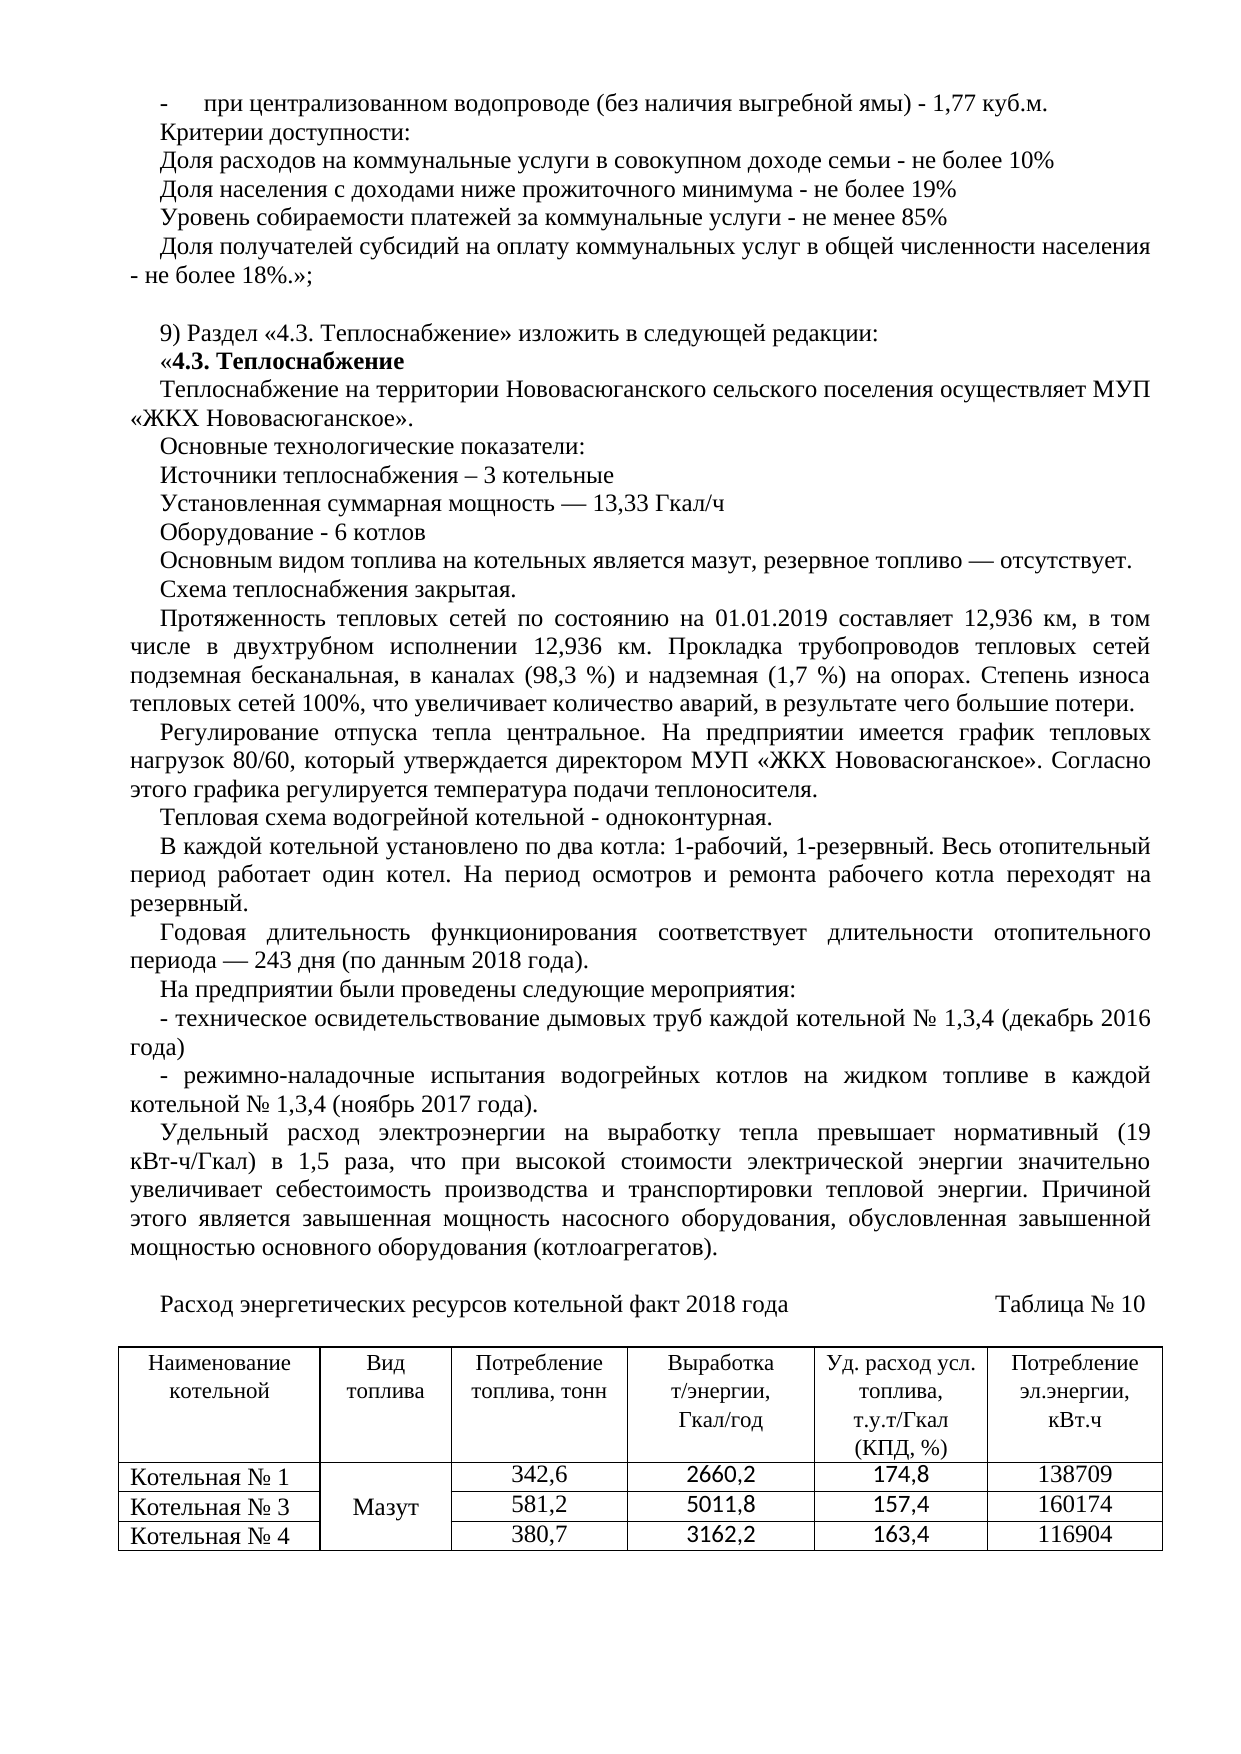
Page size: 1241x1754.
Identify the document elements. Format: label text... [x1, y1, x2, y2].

text Теплоснабжение на территории Нововасюганского сельского поселения осуществляет МУП «ЖКХ Нововасюганское». [130, 375, 1152, 432]
text Основным видом топлива на котельных является мазут, резервное топливо — отсутствует. [130, 546, 1152, 575]
table_cell Котельная № 3 [119, 1492, 319, 1521]
table_cell 581,2 [452, 1492, 627, 1521]
table_cell 157,4 [815, 1492, 987, 1521]
table_cell 163,4 [815, 1522, 987, 1550]
table_cell Котельная № 1 [119, 1463, 319, 1491]
text Доля получателей субсидий на оплату коммунальных услуг в общей численности населения - не более 18%.»; [130, 231, 1152, 289]
text Основные технологические показатели: [130, 432, 1152, 461]
text В каждой котельной установлено по два котла: 1-рабочий, 1-резервный. Весь отопительный период работает один котел. На период осмотров и ремонта рабочего котла переходят на резервный. [130, 832, 1152, 917]
table_cell 3162,2 [628, 1522, 814, 1550]
table_header Вид топлива [321, 1348, 451, 1462]
text Тепловая схема водогрейной котельной - одноконтурная. [130, 803, 1152, 832]
table_cell 138709 [988, 1463, 1162, 1491]
table_cell 380,7 [452, 1522, 627, 1550]
text Регулирование отпуска тепла центральное. На предприятии имеется график тепловых нагрузок 80/60, который утверждается директором МУП «ЖКХ Нововасюганское». Согласно этого графика регулируется температура подачи теплоносителя. [130, 717, 1152, 803]
text «4.3. Теплоснабжение [130, 346, 1152, 375]
table_header Наименование котельной [119, 1348, 319, 1462]
text Удельный расход электроэнергии на выработку тепла превышает нормативный (19 кВт-ч/Гкал) в 1,5 раза, что при высокой стоимости электрической энергии значительно увеличивает себестоимость производства и транспортировки тепловой энергии. Причиной этого является завышенная мощность насосного оборудования, обусловленная завышенной мощностью основного оборудования (котлоагрегатов). [130, 1118, 1152, 1261]
table_header Уд. расход усл. топлива, т.у.т/Гкал (КПД, %) [815, 1348, 987, 1462]
text 9) Раздел «4.3. Теплоснабжение» изложить в следующей редакции: [130, 318, 1152, 346]
text - режимно-наладочные испытания водогрейных котлов на жидком топливе в каждой котельной № 1,3,4 (ноябрь 2017 года). [130, 1061, 1152, 1118]
text - техническое освидетельствование дымовых труб каждой котельной № 1,3,4 (декабрь 2016 года) [130, 1003, 1152, 1061]
table_header Выработка т/энергии, Гкал/год [628, 1348, 814, 1462]
table_cell 116904 [988, 1522, 1162, 1550]
text Оборудование - 6 котлов [130, 518, 1152, 546]
table_cell 174,8 [815, 1463, 987, 1491]
table_cell 5011,8 [628, 1492, 814, 1521]
table_cell Мазут [321, 1463, 451, 1550]
text Доля населения с доходами ниже прожиточного минимума - не более 19% [130, 174, 1152, 203]
text Расход энергетических ресурсов котельной факт 2018 года Таблица № 10 [130, 1289, 1152, 1318]
text Источники теплоснабжения – 3 котельные [130, 461, 1152, 489]
text Критерии доступности: [130, 117, 1152, 146]
table_header Потребление эл.энергии, кВт.ч [988, 1348, 1162, 1462]
table_cell 342,6 [452, 1463, 627, 1491]
list при централизованном водопроводе (без наличия выгребной ямы) - 1,77 куб.м. [130, 89, 1152, 117]
text Схема теплоснабжения закрытая. [130, 575, 1152, 603]
text Уровень собираемости платежей за коммунальные услуги - не менее 85% [130, 203, 1152, 231]
table_cell Котельная № 4 [119, 1522, 319, 1550]
text Протяженность тепловых сетей по состоянию на 01.01.2019 составляет 12,936 км, в том числе в двухтрубном исполнении 12,936 км. Прокладка трубопроводов тепловых сетей подземная бесканальная, в каналах (98,3 %) и надземная (1,7 %) на опорах. Степень износа тепловых сетей 100%, что увеличивает количество аварий, в результате чего большие потери. [130, 603, 1152, 717]
table_cell 2660,2 [628, 1463, 814, 1491]
text Доля расходов на коммунальные услуги в совокупном доходе семьи - не более 10% [130, 146, 1152, 174]
text Годовая длительность функционирования соответствует длительности отопительного периода — 243 дня (по данным 2018 года). [130, 917, 1152, 974]
table_header Потребление топлива, тонн [452, 1348, 627, 1462]
text На предприятии были проведены следующие мероприятия: [130, 974, 1152, 1003]
text Установленная суммарная мощность — 13,33 Гкал/ч [130, 489, 1152, 518]
table_cell 160174 [988, 1492, 1162, 1521]
